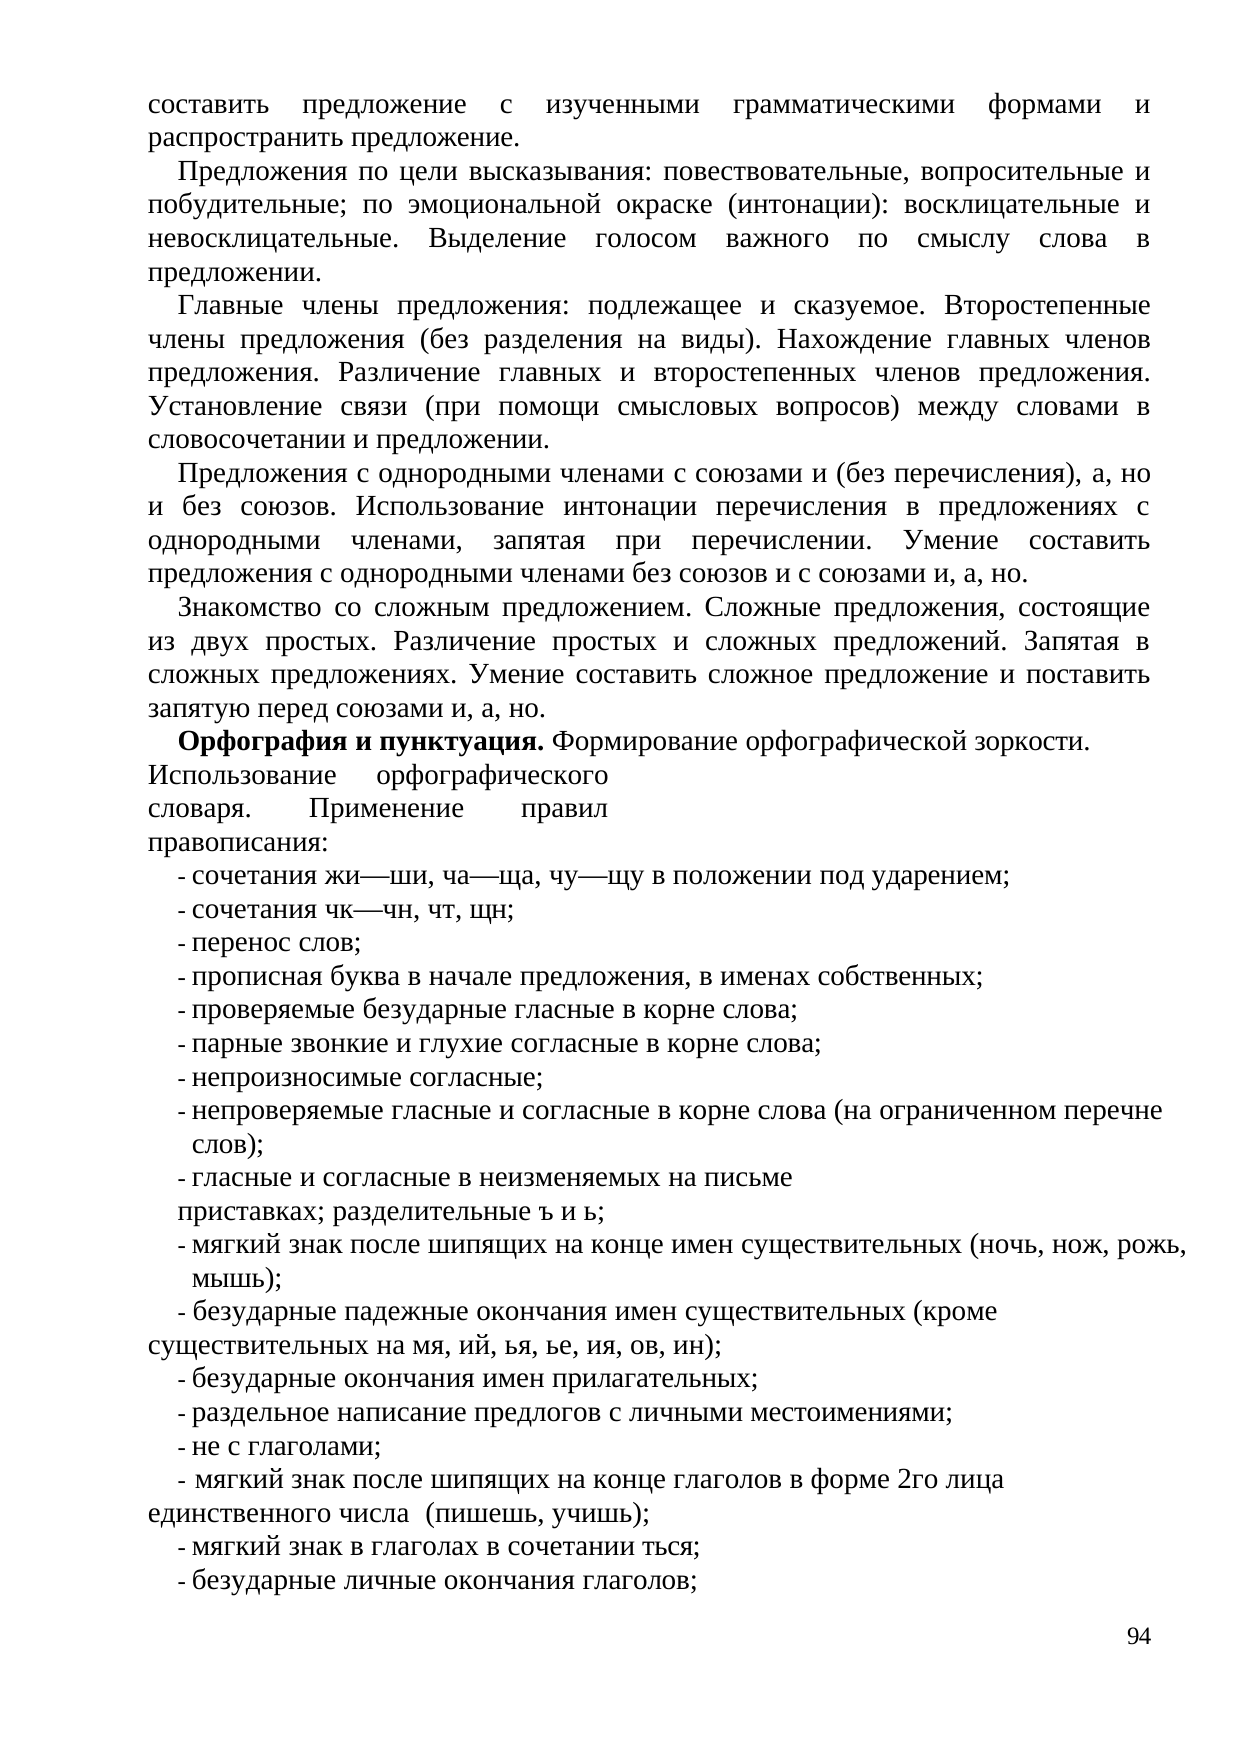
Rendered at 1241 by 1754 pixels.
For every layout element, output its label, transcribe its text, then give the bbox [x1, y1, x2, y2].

list парные звонкие и глухие согласные в корне слова; [177, 1025, 1211, 1059]
list безударные окончания имен прилагательных; [177, 1361, 1211, 1394]
list мягкий знак в глаголах в сочетании ться; [177, 1528, 1211, 1562]
text Предложения с однородными членами с союзами и (без перечисления), а, но и без союзов. Использование интонации перечисления в предложениях с однородными членами, запятая при перечислении. Умение составить предложения с однородными членами без союзов и с союзами и, а, но. [148, 455, 1151, 589]
list сочетания чк—чн, чт, щн; [177, 891, 1211, 924]
list прописная буква в начале предложения, в именах собственных; [177, 958, 1211, 992]
list перенос слов; [177, 924, 1211, 958]
list гласные и согласные в неизменяемых на письме приставках; разделительные ъ и ь; [177, 1159, 837, 1226]
list сочетания жи—ши, ча—ща, чу—щу в положении под ударением; [177, 857, 1211, 891]
text Главные члены предложения: подлежащее и сказуемое. Второстепенные члены предложения (без разделения на виды). Нахождение главных членов предложения. Различение главных и второстепенных членов предложения. Установление связи (при помощи смысловых вопросов) между словами в словосочетании и предложении. [148, 287, 1152, 455]
list непроизносимые согласные; [177, 1059, 1211, 1092]
text Орфография и пунктуация. Формирование орфографической зоркости. [177, 723, 1211, 757]
list безударные личные окончания глаголов; [177, 1562, 1211, 1595]
text Использование орфографического словаря. Применение правил правописания: [148, 757, 608, 857]
text Предложения по цели высказывания: повествовательные, вопросительные и побудительные; по эмоциональной окраске (интонации): восклицательные и невосклицательные. Выделение голосом важного по смыслу слова в предложении. [148, 153, 1151, 287]
text Знакомство со сложным предложением. Сложные предложения, состоящие из двух простых. Различение простых и сложных предложений. Запятая в сложных предложениях. Умение составить сложное предложение и поставить запятую перед союзами и, а, но. [148, 589, 1151, 723]
list раздельное написание предлогов с личными местоимениями; [177, 1394, 1211, 1428]
text составить предложение с изученными грамматическими формами и распространить предложение. [148, 86, 1151, 153]
list не с глаголами; [177, 1428, 1211, 1461]
list непроверяемые гласные и согласные в корне слова (на ограниченном перечне слов); [177, 1092, 1211, 1159]
list мягкий знак после шипящих на конце глаголов в форме 2го лица единственного числа (пишешь, учишь); [148, 1461, 1152, 1528]
list безударные падежные окончания имен существительных (кроме существительных на мя, ий, ья, ье, ия, ов, ин); [148, 1293, 1152, 1361]
list мягкий знак после шипящих на конце имен существительных (ночь, нож, рожь, мышь); [177, 1226, 1211, 1293]
list проверяемые безударные гласные в корне слова; [177, 992, 1211, 1025]
